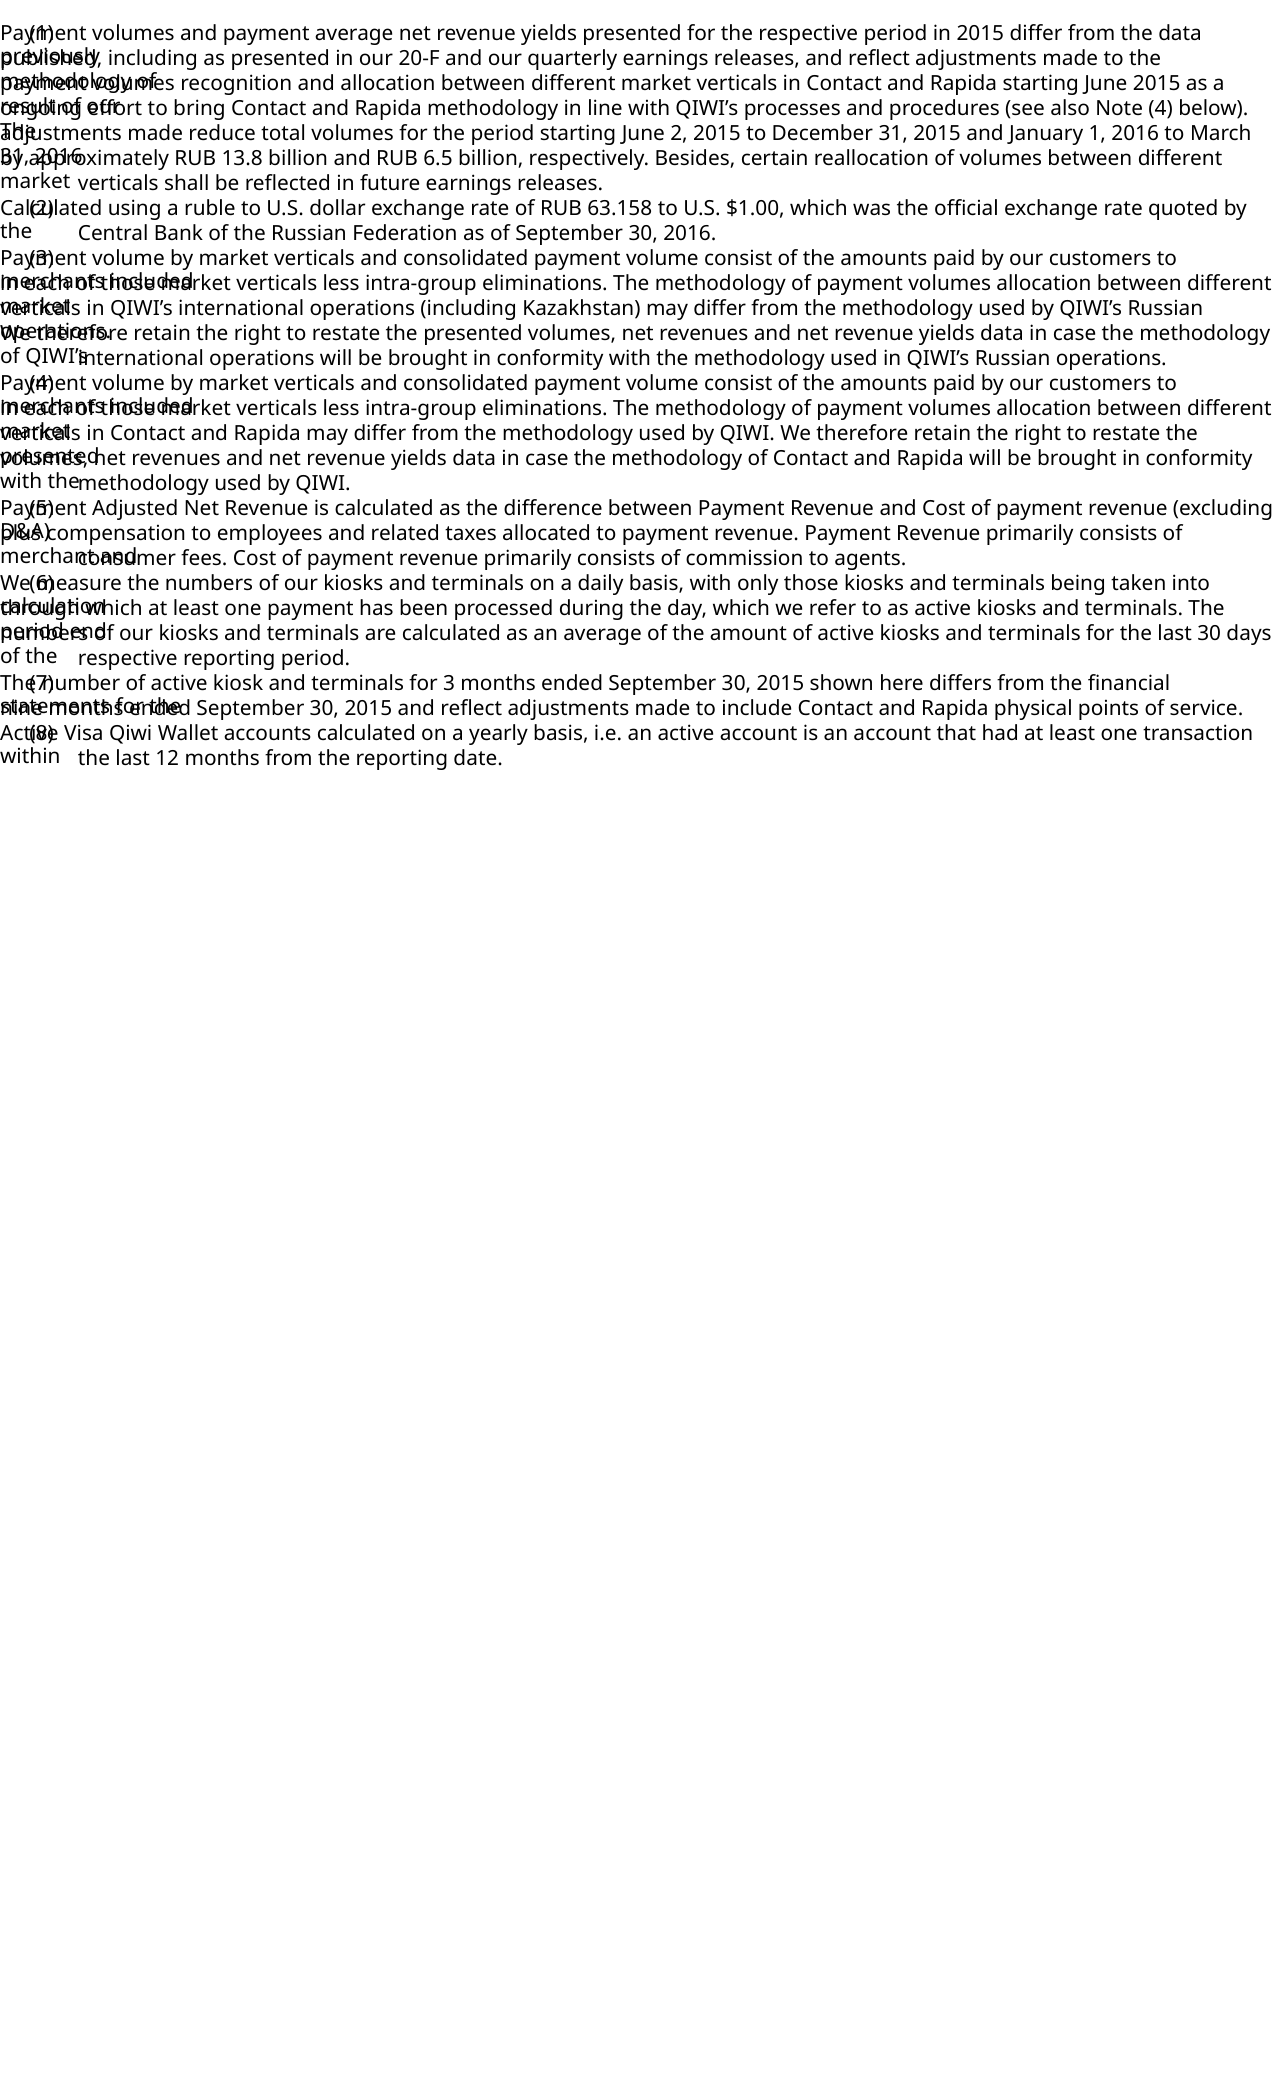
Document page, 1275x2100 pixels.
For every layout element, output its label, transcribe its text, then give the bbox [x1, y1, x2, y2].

text numbers of our kiosks and terminals are calculated as an average of the amount of active kiosks and terminals for the last 30 days of the [0, 643, 1275, 668]
text payment volumes recognition and allocation between different market verticals in Contact and Rapida starting June 2015 as a result of our [0, 93, 1275, 118]
text in each of those market verticals less intra-group eliminations. The methodology of payment volumes allocation between different market [0, 293, 1275, 318]
text volumes, net revenues and net revenue yields data in case the methodology of Contact and Rapida will be brought in conformity with the [0, 468, 1275, 493]
text through which at least one payment has been processed during the day, which we refer to as active kiosks and terminals. The period end [0, 618, 1275, 643]
text published, including as presented in our 20-F and our quarterly earnings releases, and reflect adjustments made to the methodology of [0, 68, 1275, 93]
text verticals in Contact and Rapida may differ from the methodology used by QIWI. We therefore retain the right to restate the presented [0, 443, 1275, 468]
text ongoing effort to bring Contact and Rapida methodology in line with QIWI’s processes and procedures (see also Note (4) below). The [0, 118, 1275, 143]
text Payment volume by market verticals and consolidated payment volume consist of the amounts paid by our customers to merchants included [0, 372, 1275, 418]
text in each of those market verticals less intra-group eliminations. The methodology of payment volumes allocation between different market [0, 418, 1275, 443]
text verticals in QIWI’s international operations (including Kazakhstan) may differ from the methodology used by QIWI’s Russian operations. [0, 318, 1275, 343]
text adjustments made reduce total volumes for the period starting June 2, 2015 to December 31, 2015 and January 1, 2016 to March 31, 2016 [0, 143, 1275, 168]
text plus compensation to employees and related taxes allocated to payment revenue. Payment Revenue primarily consists of merchant and [0, 543, 1275, 568]
text We therefore retain the right to restate the presented volumes, net revenues and net revenue yields data in case the methodology of QIWI’s [0, 343, 1275, 368]
text Payment volumes and payment average net revenue yields presented for the respective period in 2015 differ from the data previously [0, 22, 1275, 68]
text Active Visa Qiwi Wallet accounts calculated on a yearly basis, i.e. an active account is an account that had at least one transaction within [0, 722, 1275, 768]
text The number of active kiosk and terminals for 3 months ended September 30, 2015 shown here differs from the financial statements for the [0, 672, 1275, 718]
text Payment volume by market verticals and consolidated payment volume consist of the amounts paid by our customers to merchants included [0, 247, 1275, 293]
text Payment Adjusted Net Revenue is calculated as the difference between Payment Revenue and Cost of payment revenue (excluding D&A) [0, 497, 1275, 543]
text by approximately RUB 13.8 billion and RUB 6.5 billion, respectively. Besides, certain reallocation of volumes between different market [0, 168, 1275, 193]
text We measure the numbers of our kiosks and terminals on a daily basis, with only those kiosks and terminals being taken into calculation [0, 572, 1275, 618]
text Calculated using a ruble to U.S. dollar exchange rate of RUB 63.158 to U.S. $1.00, which was the official exchange rate quoted by the [0, 197, 1275, 243]
